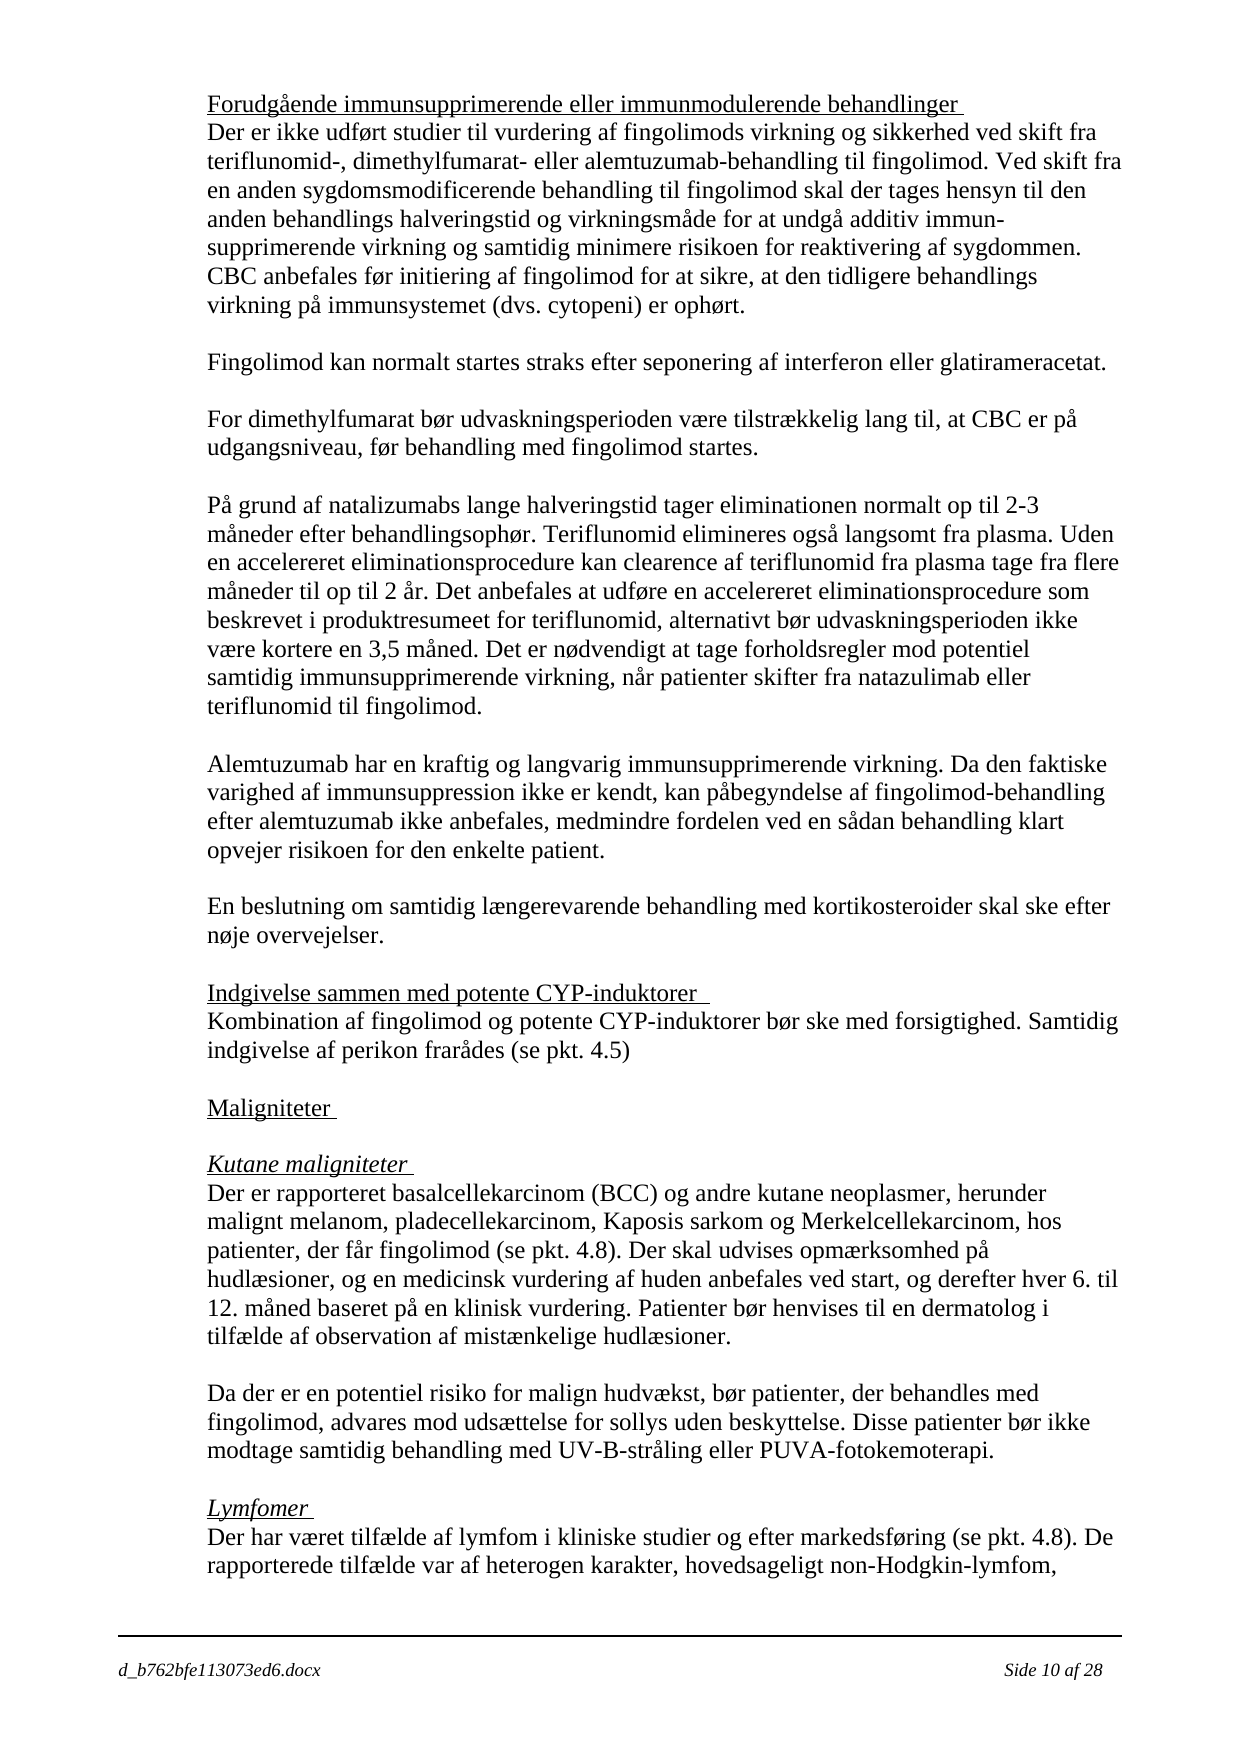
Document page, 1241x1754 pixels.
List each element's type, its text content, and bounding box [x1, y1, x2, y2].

text En beslutning om samtidig længerevarende behandling med kortikosteroider skal ske efter nøje overvejelser. [207, 891, 1122, 949]
text Lymfomer [207, 1493, 1122, 1522]
text Kombination af fingolimod og potente CYP-induktorer bør ske med forsigtighed. Samtidig indgivelse af perikon frarådes (se pkt. 4.5) [207, 1006, 1122, 1064]
text Kutane maligniteter [207, 1149, 1122, 1178]
text Fingolimod kan normalt startes straks efter seponering af interferon eller glatirameracetat. [207, 347, 1122, 376]
text På grund af natalizumabs lange halveringstid tager eliminationen normalt op til 2-3 måneder efter behandlingsophør. Teriflunomid elimineres også langsomt fra plasma. Uden en accelereret eliminationsprocedure kan clearence af teriflunomid fra plasma tage fra flere måneder til op til 2 år. Det anbefales at udføre en accelereret eliminationsprocedure som beskrevet i produktresumeet for teriflunomid, alternativt bør udvaskningsperioden ikke være kortere en 3,5 måned. Det er nødvendigt at tage forholdsregler mod potentiel samtidig immunsupprimerende virkning, når patienter skifter fra natazulimab eller teriflunomid til fingolimod. [207, 490, 1122, 720]
text For dimethylfumarat bør udvaskningsperioden være tilstrækkelig lang til, at CBC er på udgangsniveau, før behandling med fingolimod startes. [207, 404, 1122, 461]
text Der er ikke udført studier til vurdering af fingolimods virkning og sikkerhed ved skift fra teriflunomid-, dimethylfumarat- eller alemtuzumab-behandling til fingolimod. Ved skift fra en anden sygdomsmodificerende behandling til fingolimod skal der tages hensyn til den anden behandlings halveringstid og virkningsmåde for at undgå additiv immunsupprimerende virkning og samtidig minimere risikoen for reaktivering af sygdommen. CBC anbefales før initiering af fingolimod for at sikre, at den tidligere behandlings virkning på immunsystemet (dvs. cytopeni) er ophørt. [207, 117, 1122, 319]
text Der er rapporteret basalcellekarcinom (BCC) og andre kutane neoplasmer, herunder malignt melanom, pladecellekarcinom, Kaposis sarkom og Merkelcellekarcinom, hos patienter, der får fingolimod (se pkt. 4.8). Der skal udvises opmærksomhed på hudlæsioner, og en medicinsk vurdering af huden anbefales ved start, og derefter hver 6. til 12. måned baseret på en klinisk vurdering. Patienter bør henvises til en dermatolog i tilfælde af observation af mistænkelige hudlæsioner. [207, 1178, 1122, 1350]
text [207, 1522, 1122, 1579]
text Alemtuzumab har en kraftig og langvarig immunsupprimerende virkning. Da den faktiske varighed af immunsuppression ikke er kendt, kan påbegyndelse af fingolimod-behandling efter alemtuzumab ikke anbefales, medmindre fordelen ved en sådan behandling klart opvejer risikoen for den enkelte patient. [207, 749, 1122, 864]
text Indgivelse sammen med potente CYP-induktorer [207, 978, 1122, 1006]
text Da der er en potentiel risiko for malign hudvækst, bør patienter, der behandles med fingolimod, advares mod udsættelse for sollys uden beskyttelse. Disse patienter bør ikke modtage samtidig behandling med UV-B-stråling eller PUVA-fotokemoterapi. [207, 1378, 1122, 1464]
text Forudgående immunsupprimerende eller immunmodulerende behandlinger [207, 89, 1122, 117]
text Maligniteter [207, 1093, 1122, 1121]
